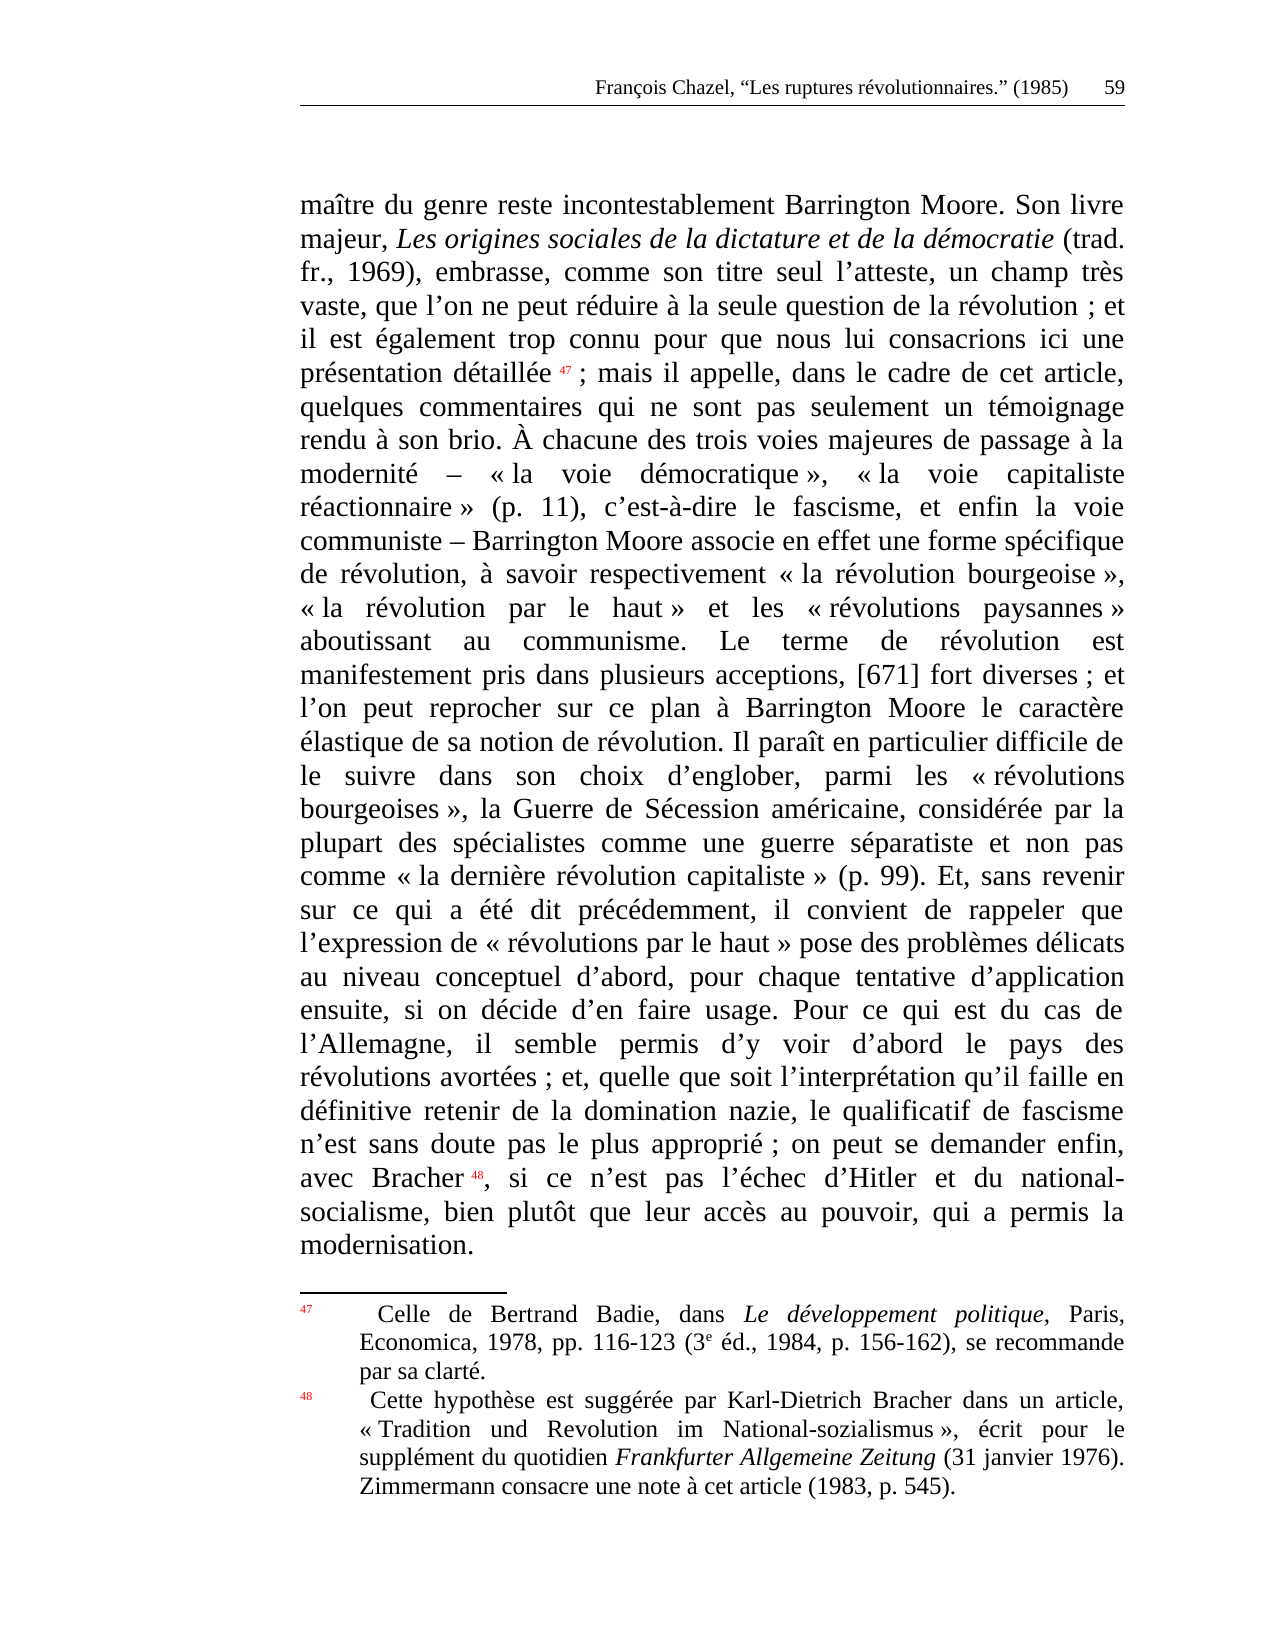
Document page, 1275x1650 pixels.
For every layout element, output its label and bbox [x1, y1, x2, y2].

text [300, 187, 1125, 1261]
